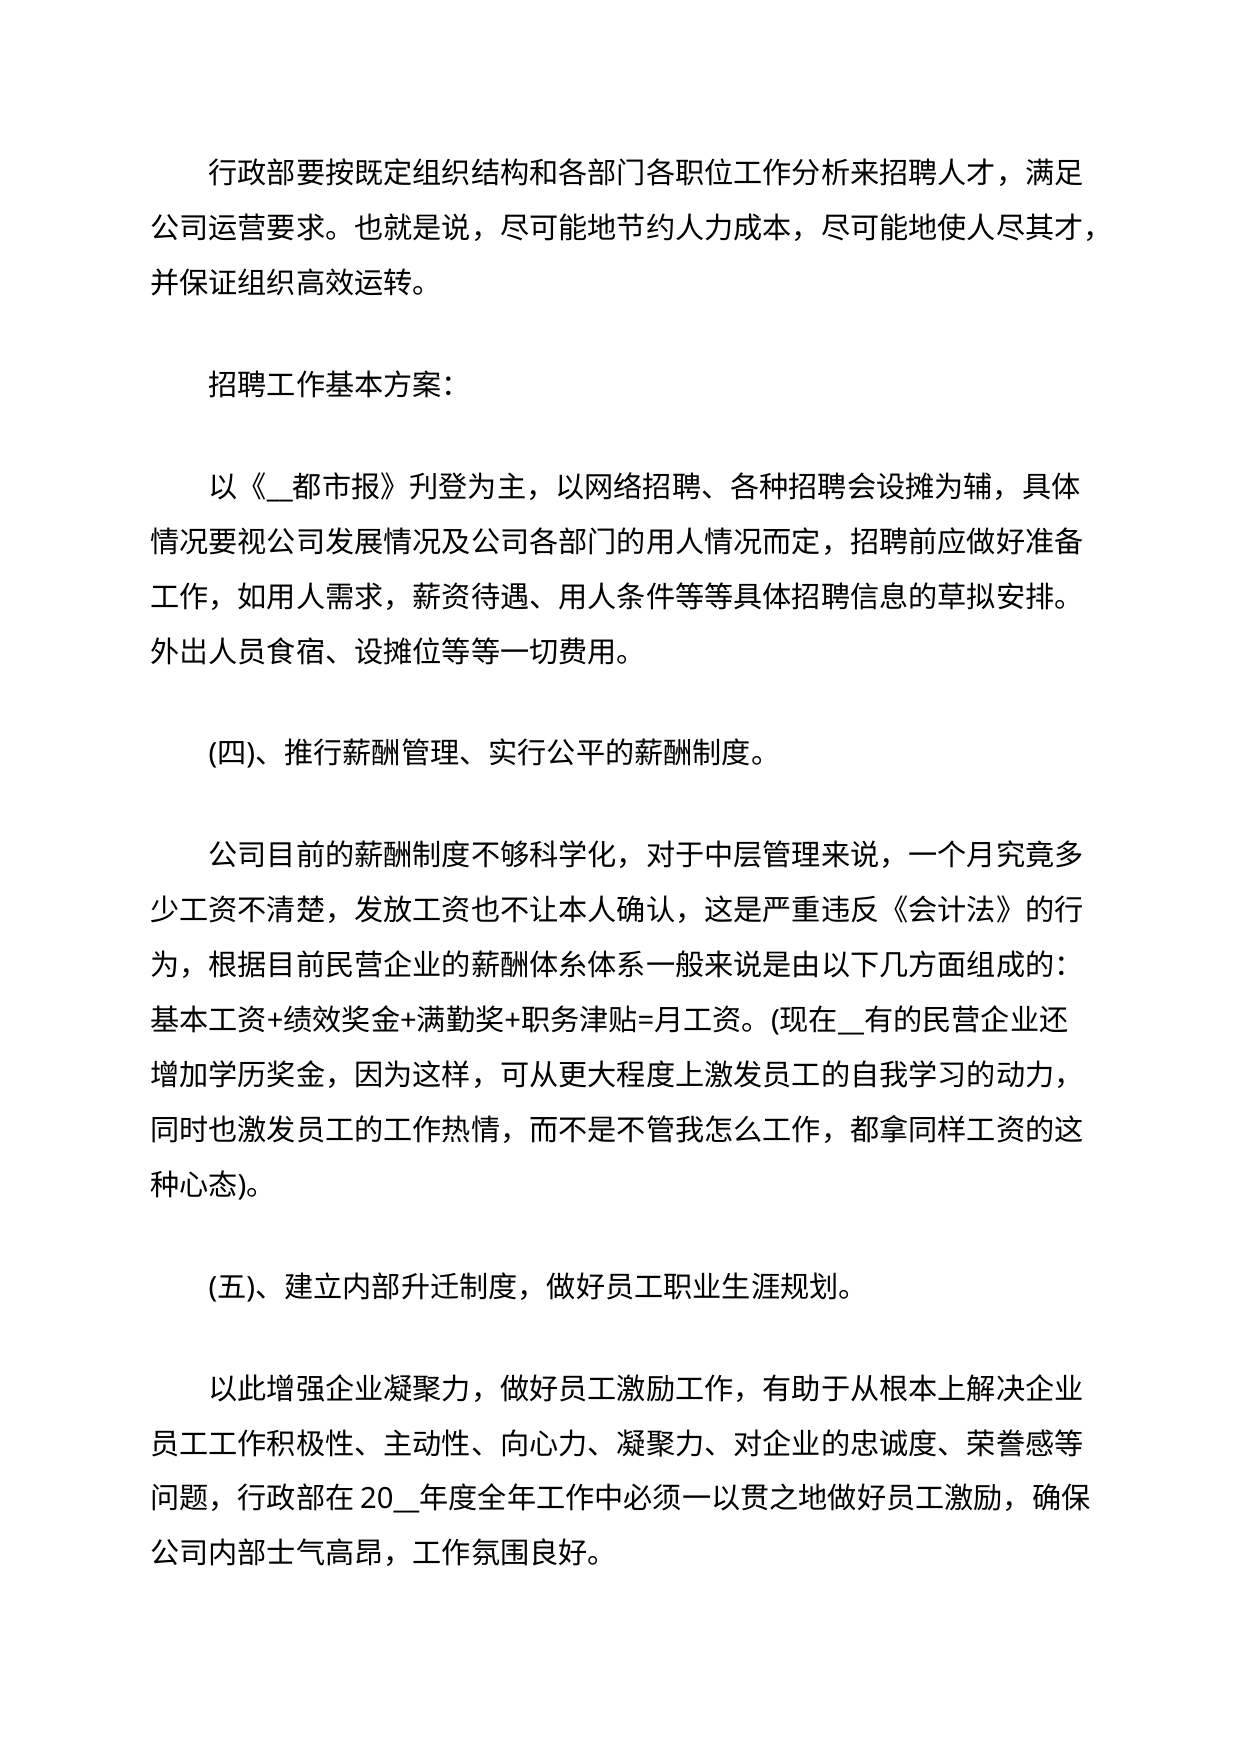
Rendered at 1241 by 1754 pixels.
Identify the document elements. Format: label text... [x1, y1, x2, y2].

text (四)、推行薪酬管理、实行公平的薪酬制度。 [150, 730, 1090, 772]
text 行政部要按既定组织结构和各部门各职位工作分析来招聘人才，满足公司运营要求。也就是说，尽可能地节约人力成本，尽可能地使人尽其才，并保证组织高效运转。 [150, 150, 1090, 302]
text 以《__都市报》刋登为主，以网络招聘、各种招聘会设摊为辅，具体情况要视公司发展情况及公司各部门的用人情况而定，招聘前应做好准备工作，如用人需求，薪资待遇、用人条件等等具体招聘信息的草拟安排。外岀人员食宿、设摊位等等一切费用。 [150, 463, 1090, 670]
text (五)、建立内部升迁制度，做好员工职业生涯规划。 [150, 1263, 1090, 1306]
text 招聘工作基本方案： [150, 362, 1090, 404]
text 以此增强企业凝聚力，做好员工激励工作，有助于从根本上解决企业员工工作积极性、主动性、向心力、凝聚力、对企业的忠诚度、荣誊感等问题，行政部在20__年度全年工作中必须一以贯之地做好员工激励，确保公司内部士气高昂，工作氛围良好。 [150, 1365, 1090, 1572]
text 公司目前的薪酬制度不够科学化，对于中层管理来说，一个月究竟多少工资不清楚，发放工资也不让本人确认，这是严重违反《会计法》的行为，根据目前民营企业的薪酬体糸体系一般来说是由以下几方面组成的：基本工资+绩效奖金+满勤奖+职务津贴=月工资。(现在__有的民营企业还增加学历奖金，因为这样，可从更大程度上激发员工的自我学习的动力，同时也激发员工的工作热情，而不是不管我怎么工作，都拿同样工资的这种心态)。 [150, 832, 1090, 1204]
